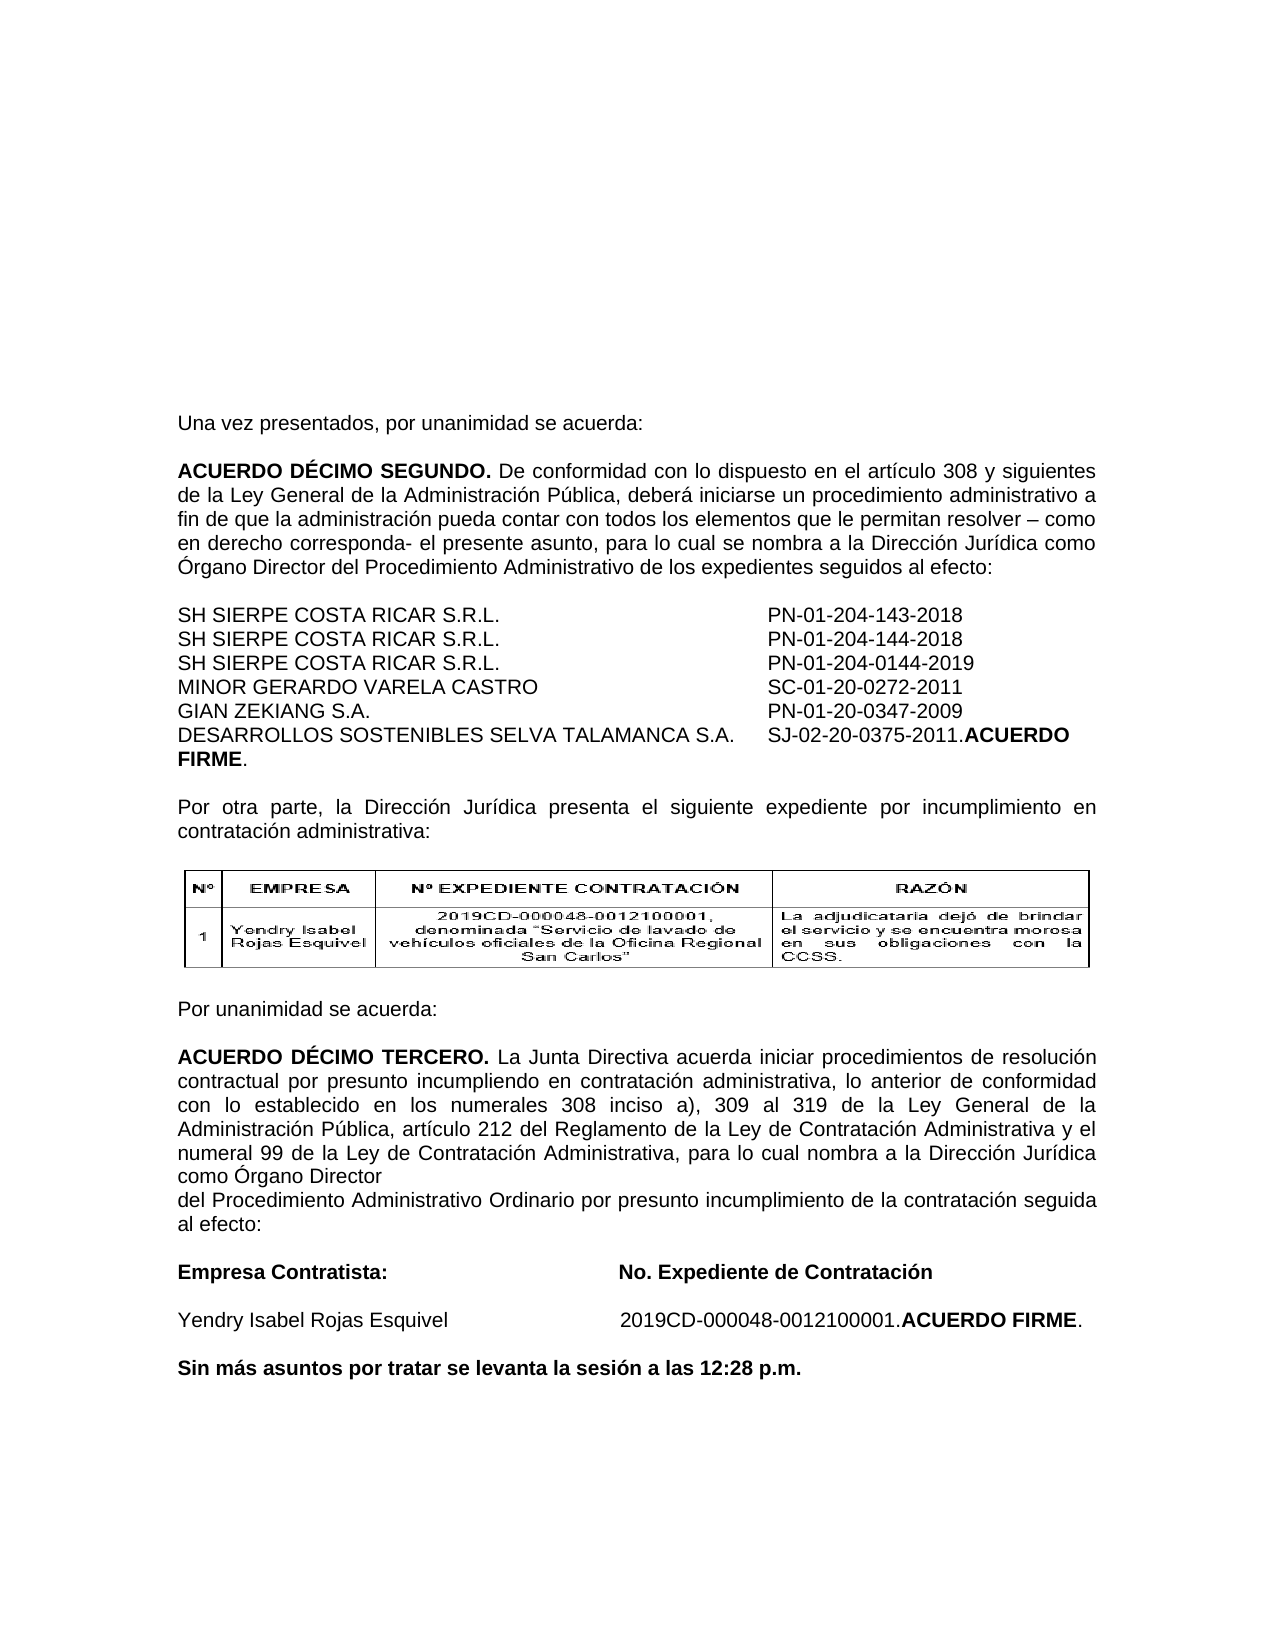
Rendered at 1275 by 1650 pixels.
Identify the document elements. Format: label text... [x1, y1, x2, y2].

text Por otra parte, la Dirección Jurídica presenta el siguiente expediente por incumplimiento en contratación administrativa: [177, 794, 1098, 842]
text SH SIERPE COSTA RICAR S.R.L. PN-01-204-144-2018 [177, 627, 1098, 651]
text Por unanimidad se acuerda: [177, 997, 1098, 1021]
text Yendry Isabel Rojas Esquivel 2019CD-000048-0012100001.ACUERDO FIRME. [177, 1308, 1098, 1332]
text ACUERDO DÉCIMO TERCERO. La Junta Directiva acuerda iniciar procedimientos de resolución contractual por presunto incumpliendo en contratación administrativa, lo anterior de conformidad con lo establecido en los numerales 308 inciso a), 309 al 319 de la Ley General de la Administración Pública, artículo 212 del Reglamento de la Ley de Contratación Administrativa y el numeral 99 de la Ley de Contratación Administrativa, para lo cual nombra a la Dirección Jurídica como Órgano Director [177, 1044, 1098, 1188]
text DESARROLLOS SOSTENIBLES SELVA TALAMANCA S.A. SJ-02-20-0375-2011.ACUERDO FIRME. [177, 723, 1098, 771]
text del Procedimiento Administrativo Ordinario por presunto incumplimiento de la contratación seguida al efecto: [177, 1188, 1098, 1236]
text GIAN ZEKIANG S.A. PN-01-20-0347-2009 [177, 699, 1098, 723]
text ACUERDO DÉCIMO SEGUNDO. De conformidad con lo dispuesto en el artículo 308 y siguientes de la Ley General de la Administración Pública, deberá iniciarse un procedimiento administrativo a fin de que la administración pueda contar con todos los elementos que le permitan resolver – como en derecho corresponda- el presente asunto, para lo cual se nombra a la Dirección Jurídica como Órgano Director del Procedimiento Administrativo de los expedientes seguidos al efecto: [177, 459, 1098, 579]
text Una vez presentados, por unanimidad se acuerda: [177, 411, 1098, 435]
text Empresa Contratista: No. Expediente de Contratación [177, 1260, 1098, 1284]
text SH SIERPE COSTA RICAR S.R.L. PN-01-204-143-2018 [177, 603, 1098, 627]
text MINOR GERARDO VARELA CASTRO SC-01-20-0272-2011 [177, 675, 1098, 699]
picture [177, 866, 1098, 973]
text SH SIERPE COSTA RICAR S.R.L. PN-01-204-0144-2019 [177, 651, 1098, 675]
text Sin más asuntos por tratar se levanta la sesión a las 12:28 p.m. [177, 1356, 1098, 1380]
